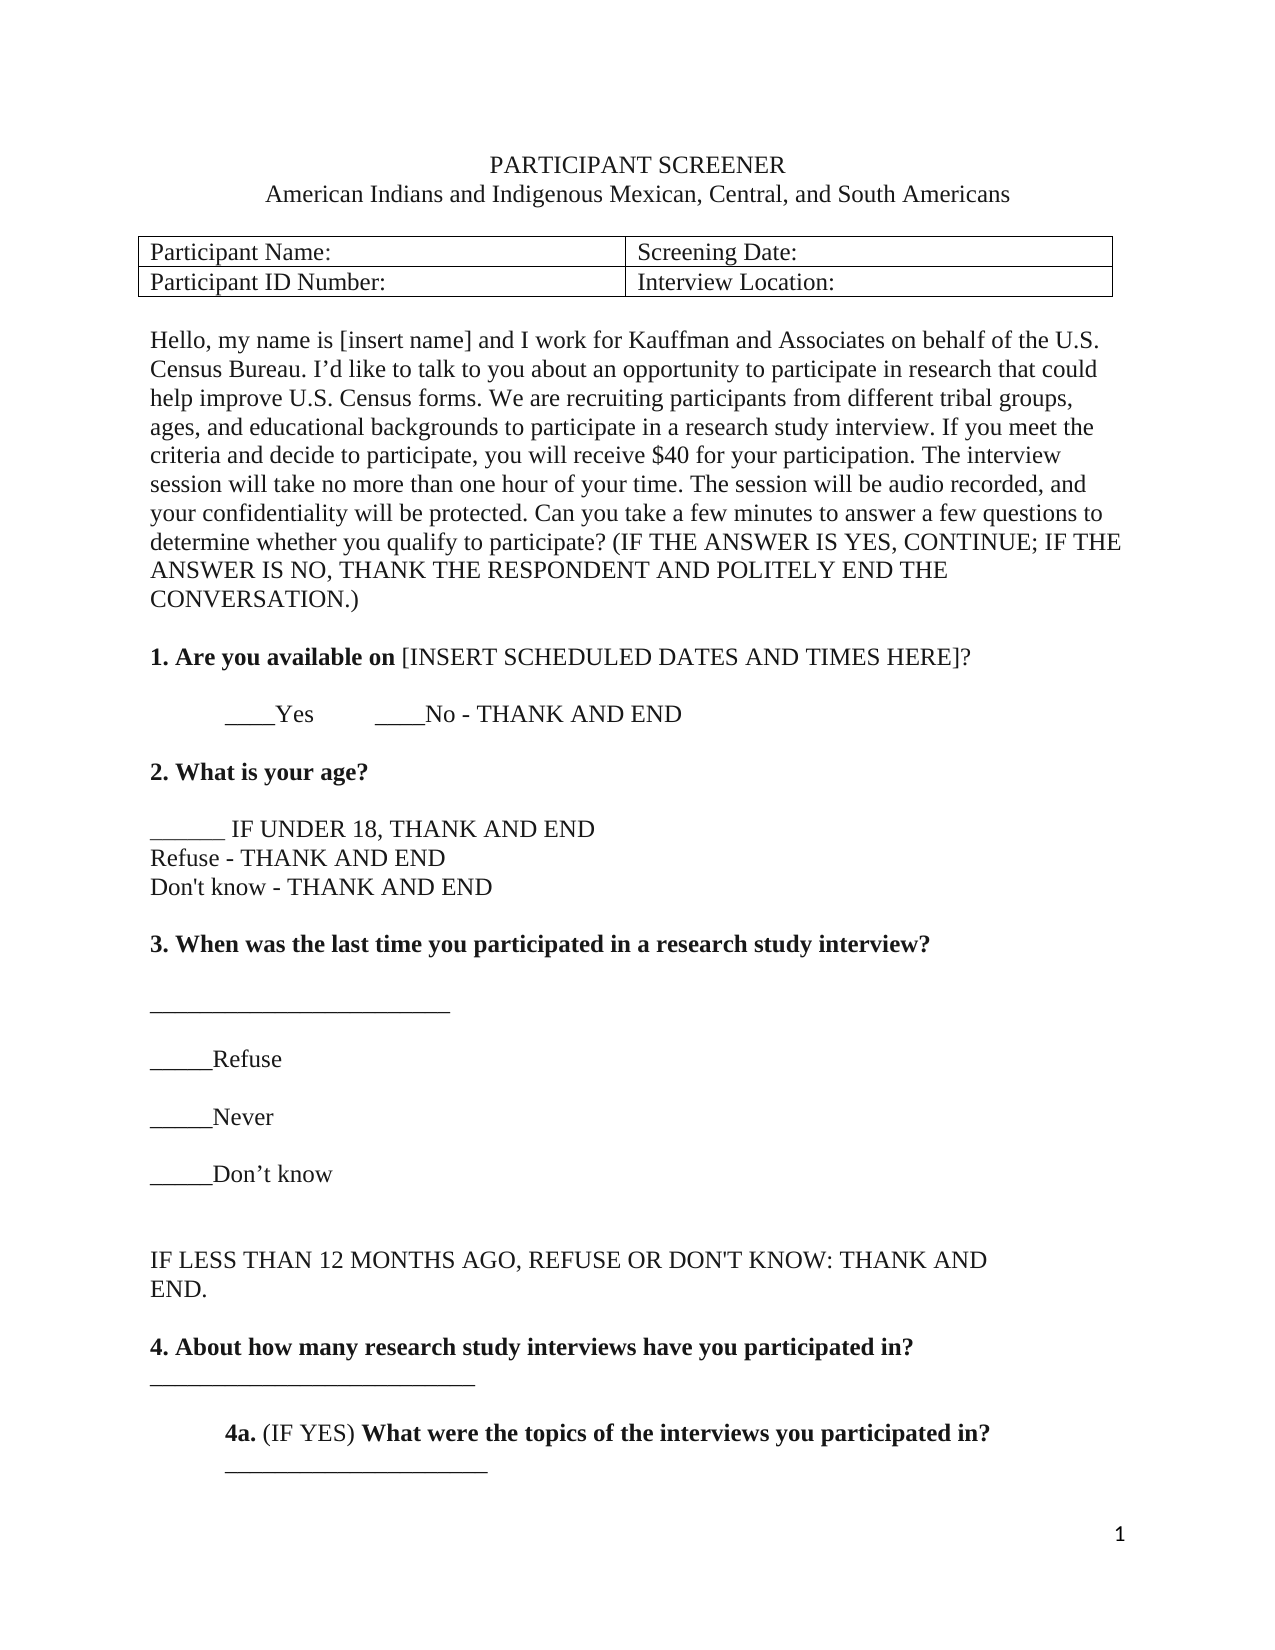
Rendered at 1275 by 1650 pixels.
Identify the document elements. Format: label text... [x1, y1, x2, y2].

text ________________________ [150, 987, 1125, 1016]
text PARTICIPANT SCREENER [150, 150, 1125, 179]
table_cell Interview Location: [626, 267, 1112, 296]
text ____Yes ____No - THANK AND END [150, 699, 1125, 728]
text 1. Are you available on [INSERT SCHEDULED DATES AND TIMES HERE]? [150, 642, 1125, 671]
text 3. When was the last time you participated in a research study interview? [150, 929, 1125, 958]
text Don't know - THANK AND END [150, 872, 1125, 901]
text _____Don’t know [150, 1159, 1125, 1188]
text American Indians and Indigenous Mexican, Central, and South Americans [150, 179, 1125, 207]
text _____Never [150, 1102, 1125, 1131]
table_header Screening Date: [626, 237, 1112, 266]
text 4a. (IF YES) What were the topics of the interviews you participated in? _____________________ [225, 1418, 1125, 1476]
text 2. What is your age? [150, 757, 1125, 786]
text Hello, my name is [insert name] and I work for Kauffman and Associates on behalf of the U.S. Census Bureau. I’d like to talk to you about an opportunity to participate in research that could help improve U.S. Census forms. We are recruiting participants from different tribal groups, ages, and educational backgrounds to participate in a research study interview. If you meet the criteria and decide to participate, you will receive $40 for your participation. The interview session will take no more than one hour of your time. The session will be audio recorded, and your confidentiality will be protected. Can you take a few minutes to answer a few questions to determine whether you qualify to participate? (IF THE ANSWER IS YES, CONTINUE; IF THE ANSWER IS NO, THANK THE RESPONDENT AND POLITELY END THE CONVERSATION.) [150, 326, 1125, 613]
text END. [150, 1274, 1125, 1303]
table_header Participant Name: [139, 237, 625, 266]
text 4. About how many research study interviews have you participated in? __________________________ [150, 1332, 1125, 1389]
text ______ IF UNDER 18, THANK AND END [150, 814, 1125, 843]
text IF LESS THAN 12 MONTHS AGO, REFUSE OR DON'T KNOW: THANK AND [150, 1246, 1125, 1274]
table_cell Participant ID Number: [139, 267, 625, 296]
text Refuse - THANK AND END [150, 843, 1125, 872]
text _____Refuse [150, 1044, 1125, 1073]
